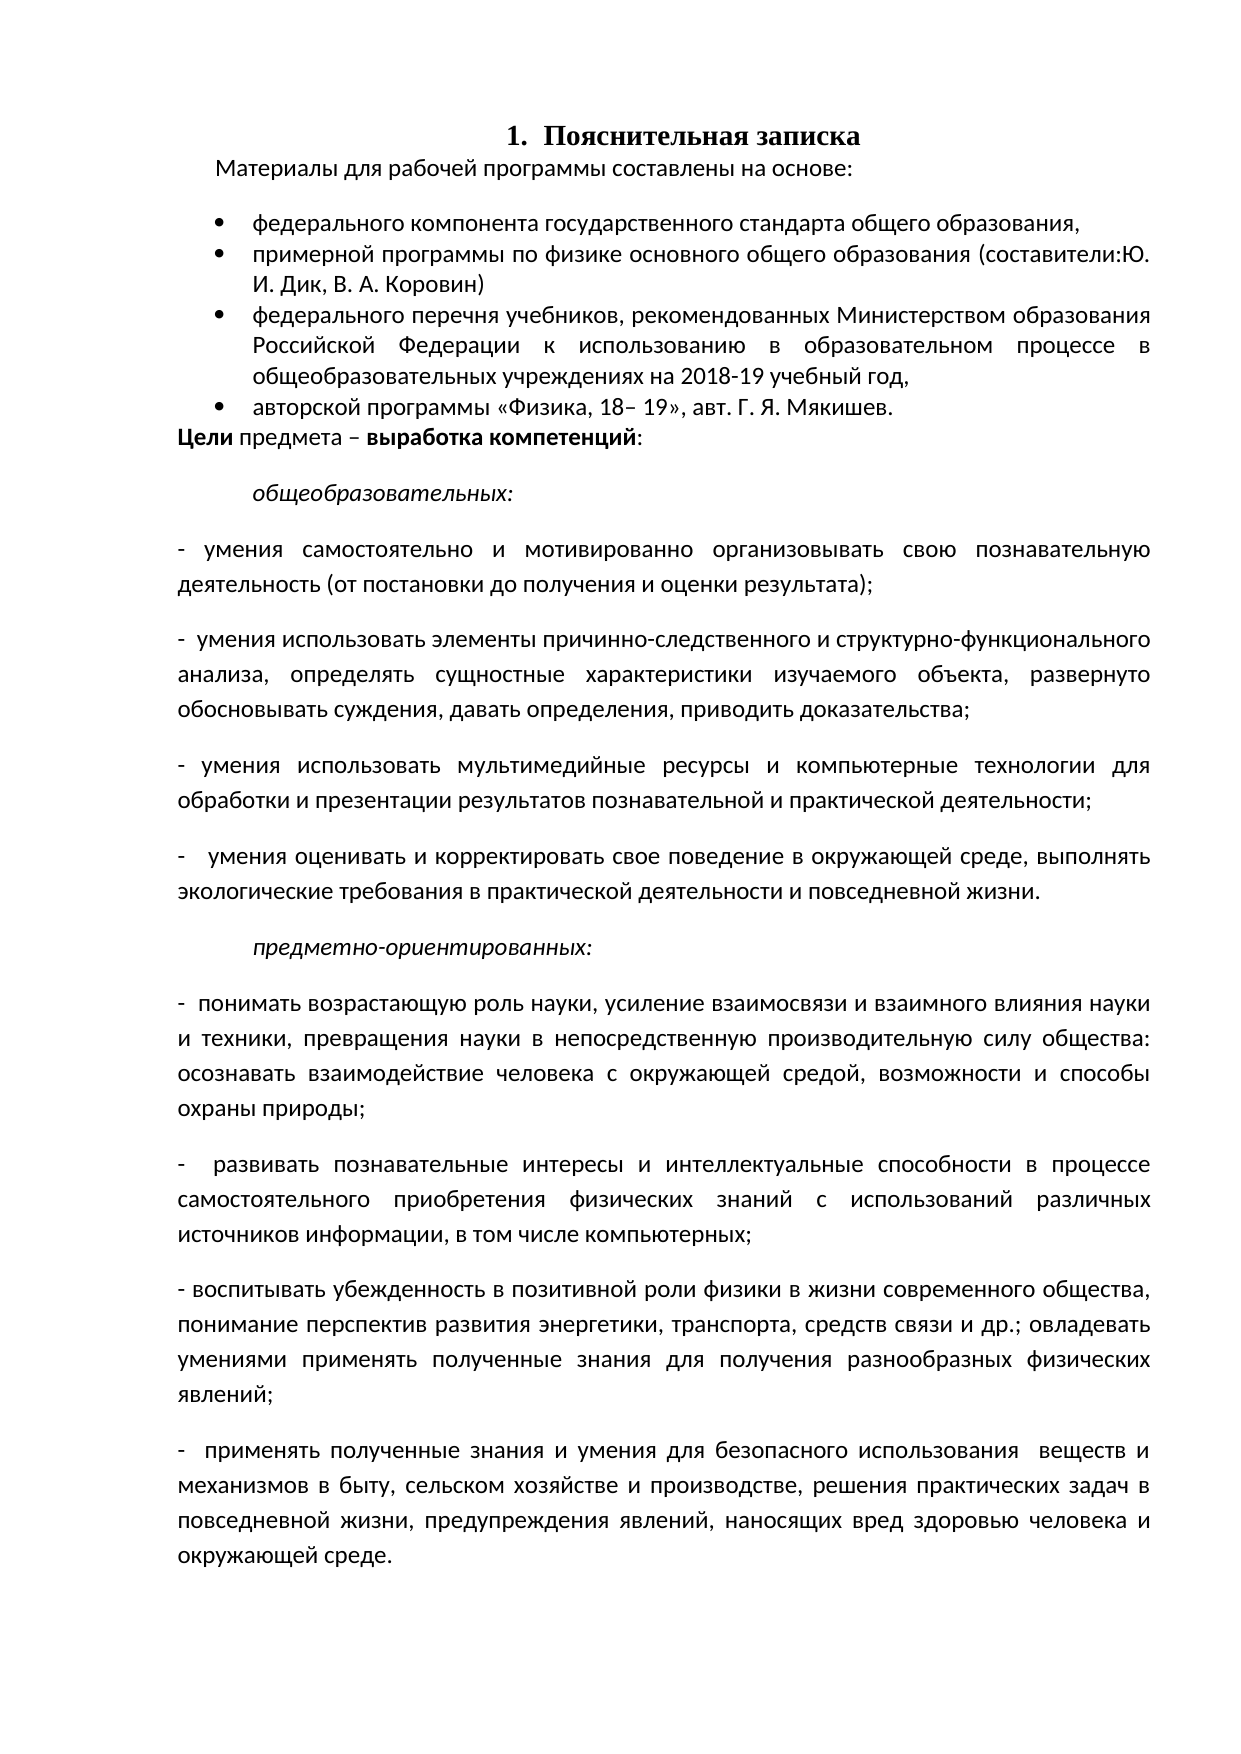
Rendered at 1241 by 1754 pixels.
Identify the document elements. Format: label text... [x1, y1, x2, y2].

text - умения использовать мультимедийные ресурсы и компьютерные технологии для обработки и презентации результатов познавательной и практической деятельности; [177, 749, 1152, 815]
text - умения самостоятельно и мотивированно организовывать свою познавательную деятельность (от постановки до получения и оценки результата); [177, 533, 1152, 598]
list авторской программы «Физика, 18– 19», авт. Г. Я. Мякишев. [215, 391, 1152, 421]
text - применять полученные знания и умения для безопасного использования веществ и механизмов в быту, сельском хозяйстве и производстве, решения практических задач в повседневной жизни, предупреждения явлений, наносящих вред здоровью человека и окружающей среде. [177, 1434, 1152, 1570]
text Цели предмета – выработка компетенций: [177, 421, 1152, 452]
text - умения использовать элементы причинно-следственного и структурно-функционального анализа, определять сущностные характеристики изучаемого объекта, развернуто обосновывать суждения, давать определения, приводить доказательства; [177, 624, 1152, 724]
text - воспитывать убежденность в позитивной роли физики в жизни современного общества, понимание перспектив развития энергетики, транспорта, средств связи и др.; овладевать умениями применять полученные знания для получения разнообразных физических явлений; [177, 1274, 1152, 1409]
text - развивать познавательные интересы и интеллектуальные способности в процессе самостоятельного приобретения физических знаний с использований различных источников информации, в том числе компьютерных; [177, 1148, 1152, 1248]
list примерной программы по физике основного общего образования (составители:Ю. И. Дик, В. А. Коровин) [215, 238, 1152, 299]
text - умения оценивать и корректировать свое поведение в окружающей среде, выполнять экологические требования в практической деятельности и повседневной жизни. [177, 840, 1152, 906]
list федерального компонента государственного стандарта общего образования, [215, 207, 1152, 238]
text общеобразовательных: [252, 477, 1152, 507]
list федерального перечня учебников, рекомендованных Министерством образования Российской Федерации к использованию в образовательном процессе в общеобразовательных учреждениях на 2018-19 учебный год, [215, 299, 1152, 391]
text предметно-ориентированных: [252, 931, 1152, 962]
text Материалы для рабочей программы составлены на основе: [215, 152, 1152, 182]
list Пояснительная записка [215, 118, 1152, 152]
text - понимать возрастающую роль науки, усиление взаимосвязи и взаимного влияния науки и техники, превращения науки в непосредственную производительную силу общества: осознавать взаимодействие человека с окружающей средой, возможности и способы охраны природы; [177, 987, 1152, 1122]
